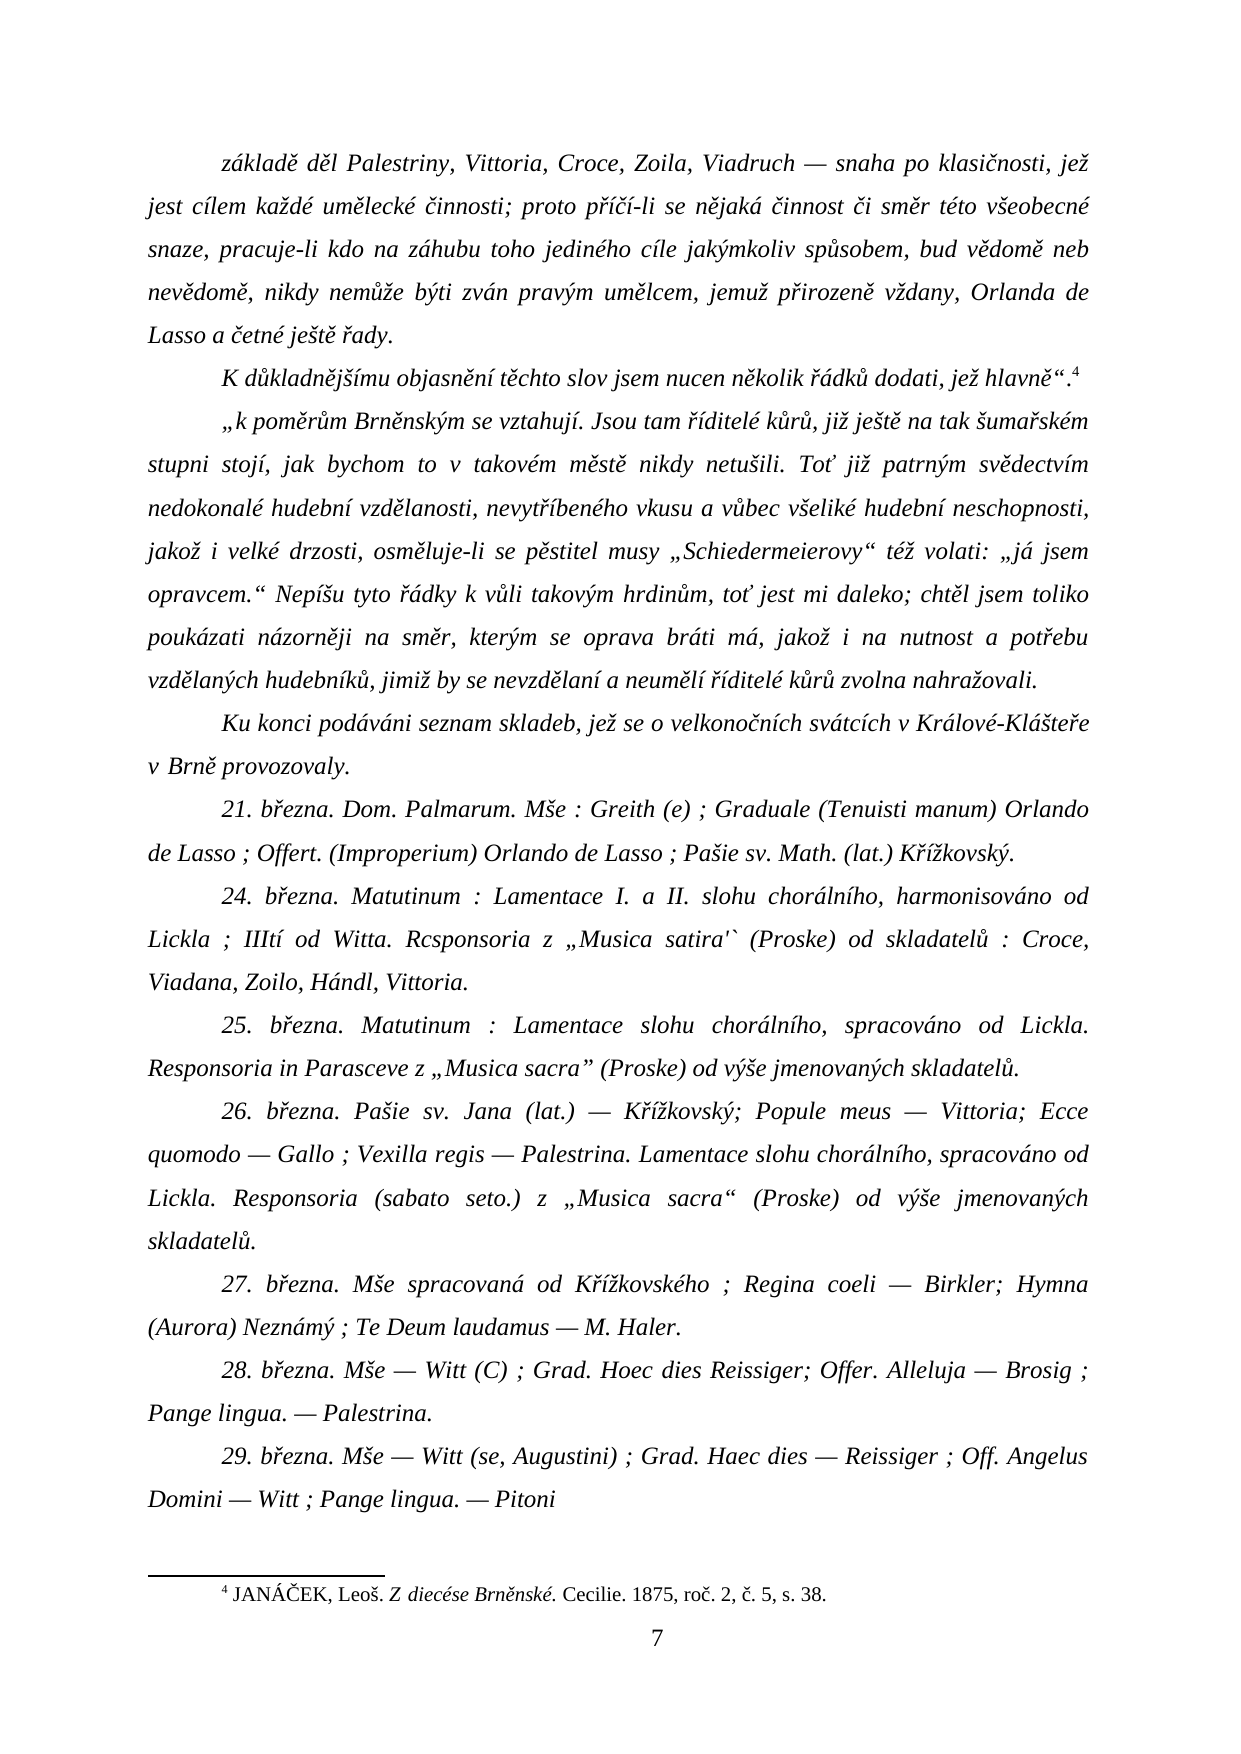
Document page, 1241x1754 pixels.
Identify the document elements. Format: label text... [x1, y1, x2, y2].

text Ku konci podáváni seznam skladeb, jež se o velkonočních svátcích v Králové-Klášteře v Brně provozovaly. [148, 708, 1093, 780]
text 29. března. Mše — Witt (se, Augustini) ; Grad. Haec dies — Reissiger ; Off. Angelus Domini — Witt ; Pange lingua. — Pitoni [148, 1441, 1093, 1513]
text 28. března. Mše — Witt (C) ; Grad. Hoec dies Reissiger; Offer. Alleluja — Brosig ; Pange lingua. — Palestrina. [148, 1355, 1093, 1427]
text „k poměrům Brněnským se vztahují. Jsou tam říditelé kůrů, již ještě na tak šumařském stupni stojí, jak bychom to v takovém městě nikdy netušili. Toť již patrným svědectvím nedokonalé hudební vzdělanosti, nevytříbeného vkusu a vůbec všeliké hudební neschopnosti, jakož i velké drzosti, osměluje-li se pěstitel musy „Schiedermeierovy“ též volati: „já jsem opravcem.“ Nepíšu tyto řádky k vůli takovým hrdinům, toť jest mi daleko; chtěl jsem toliko poukázati názorněji na směr, kterým se oprava bráti má, jakož i na nutnost a potřebu vzdělaných hudebníků, jimiž by se nevzdělaní a neumělí říditelé kůrů zvolna nahražovali. [148, 406, 1093, 694]
text 24. března. Matutinum : Lamentace I. a II. slohu chorálního, harmonisováno od Lickla ; IIItí od Witta. Rcsponsoria z „Musica satira'` (Proske) od skladatelů : Croce, Viadana, Zoilo, Hándl, Vittoria. [148, 881, 1093, 996]
text 25. března. Matutinum : Lamentace slohu chorálního, spracováno od Lickla. Responsoria in Parasceve z „Musica sacra” (Proske) od výše jmenovaných skladatelů. [148, 1010, 1093, 1082]
text 26. března. Pašie sv. Jana (lat.) — Křížkovský; Popule meus — Vittoria; Ecce quomodo — Gallo ; Vexilla regis — Palestrina. Lamentace slohu chorálního, spracováno od Lickla. Responsoria (sabato seto.) z „Musica sacra“ (Proske) od výše jmenovaných skladatelů. [148, 1096, 1093, 1254]
text 27. března. Mše spracovaná od Křížkovského ; Regina coeli — Birkler; Hymna (Aurora) Neznámý ; Te Deum laudamus — M. Haler. [148, 1269, 1093, 1341]
text K důkladnějšímu objasnění těchto slov jsem nucen několik řádků dodati, jež hlavně“. [148, 363, 1093, 392]
text základě děl Palestriny, Vittoria, Croce, Zoila, Viadruch — snaha po klasičnosti, jež jest cílem každé umělecké činnosti; proto příčí-li se nějaká činnost či směr této všeobecné snaze, pracuje-li kdo na záhubu toho jediného cíle jakýmkoliv spůsobem, bud vědomě neb nevědomě, nikdy nemůže býti zván pravým umělcem, jemuž přirozeně vždany, Orlanda de Lasso a četné ještě řady. [148, 148, 1093, 349]
text 21. března. Dom. Palmarum. Mše : Greith (e) ; Graduale (Tenuisti manum) Orlando de Lasso ; Offert. (Improperium) Orlando de Lasso ; Pašie sv. Math. (lat.) Křížkovský. [148, 794, 1093, 866]
